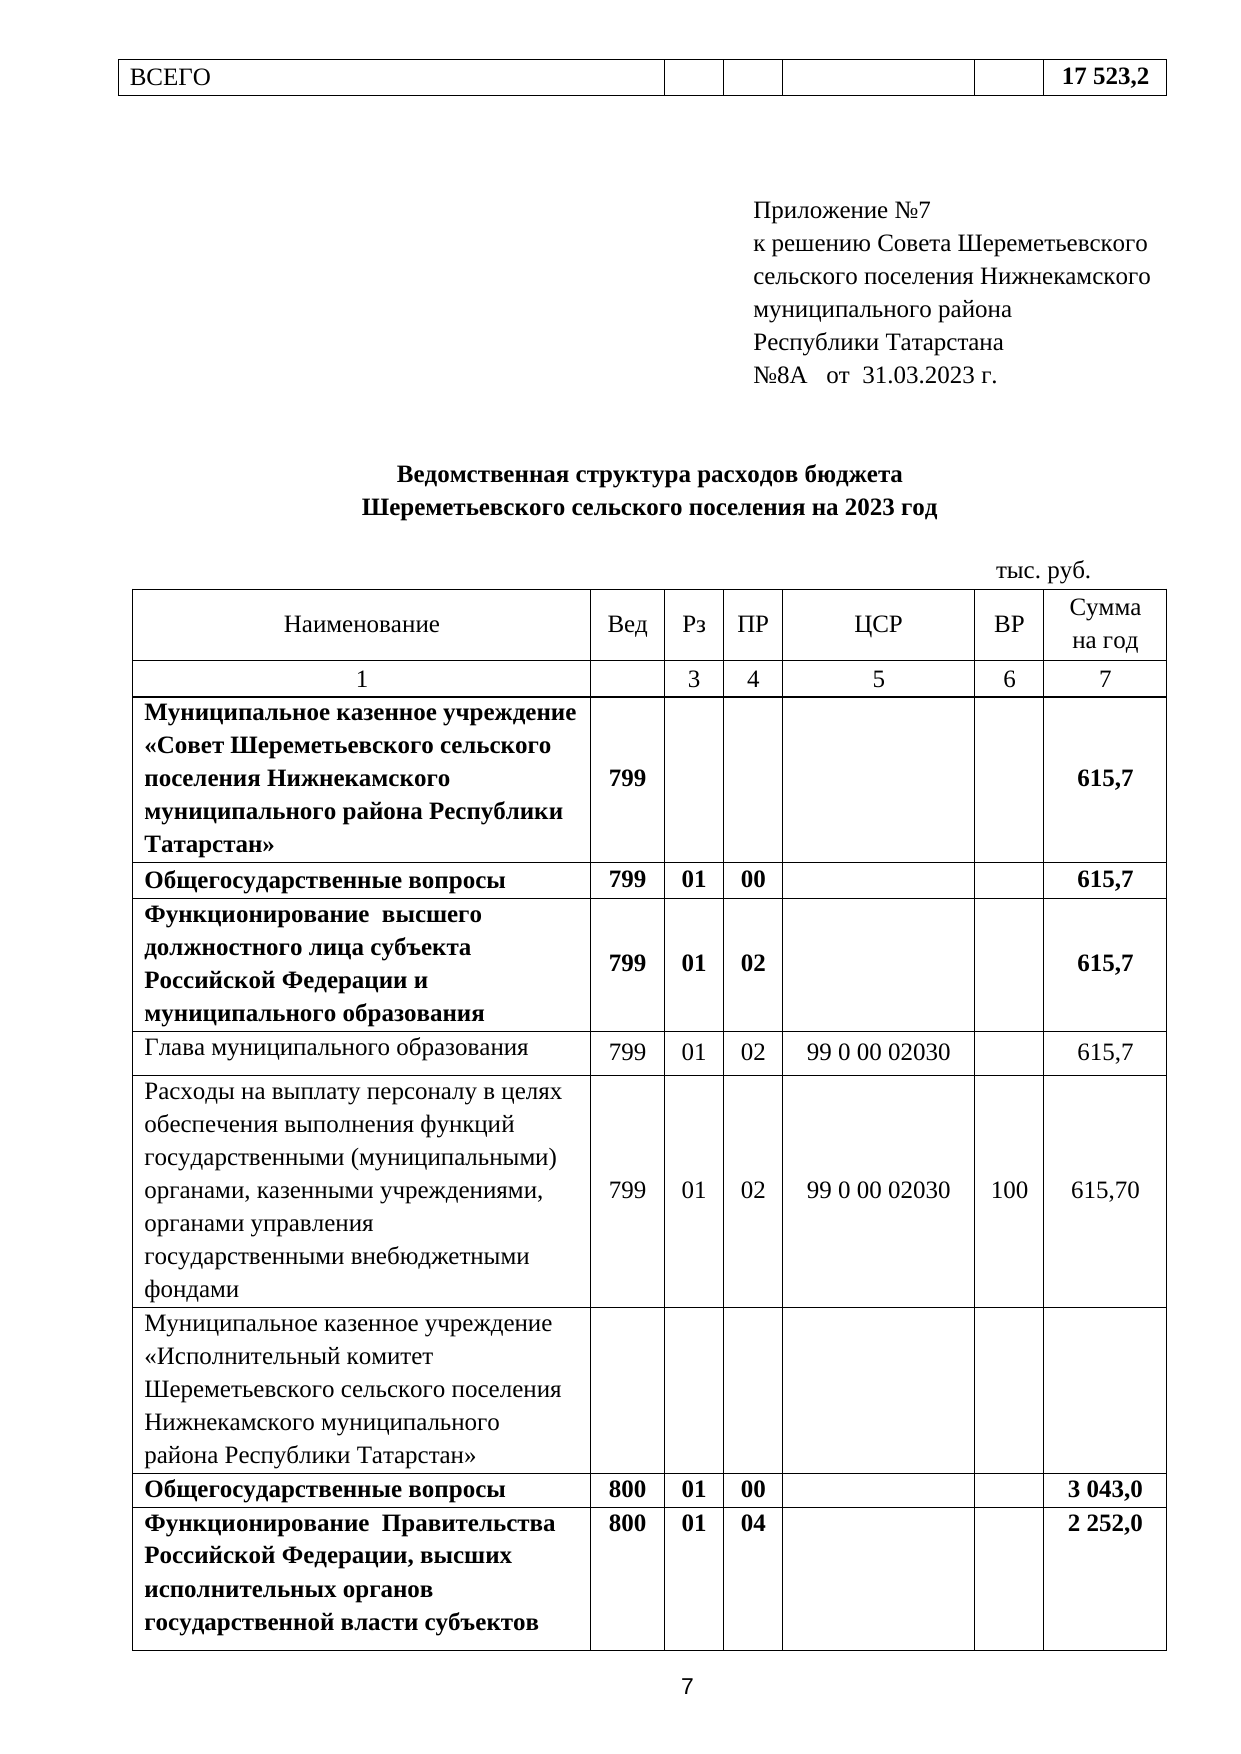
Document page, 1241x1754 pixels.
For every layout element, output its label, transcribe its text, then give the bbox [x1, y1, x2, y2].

table_cell 02 [724, 1076, 782, 1307]
table_cell Муниципальное казенное учреждение «Исполнительный комитет Шереметьевского сельского поселения Нижнекамского муниципального района Республики Татарстан» [133, 1308, 590, 1472]
table_cell [783, 60, 974, 95]
table_cell 4 [724, 661, 782, 696]
table_cell [975, 899, 1043, 1031]
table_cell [133, 1508, 590, 1650]
table_cell [975, 698, 1043, 862]
table_cell 5 [783, 661, 974, 696]
table_cell [975, 1474, 1043, 1507]
table_cell [975, 1032, 1043, 1075]
table_cell 00 [724, 1474, 782, 1507]
table_cell Глава муниципального образования [133, 1032, 590, 1075]
table_cell [665, 1308, 723, 1472]
table_cell 800 [591, 1508, 664, 1650]
table_cell 04 [724, 1508, 782, 1650]
table_cell 799 [591, 899, 664, 1031]
text Республики Татарстана [753, 327, 1211, 356]
table_cell 99 0 00 02030 [783, 1032, 974, 1075]
text сельского поселения Нижнекамского [753, 261, 1211, 290]
table_cell 02 [724, 899, 782, 1031]
table_cell [975, 1308, 1043, 1472]
table_cell 01 [665, 1474, 723, 1507]
table_cell [591, 1308, 664, 1472]
table_header Вед [591, 590, 664, 660]
table_cell 799 [591, 1032, 664, 1075]
text тыс. руб. [118, 556, 1181, 584]
table_cell 01 [665, 1032, 723, 1075]
table_cell Функционирование высшего должностного лица субъекта Российской Федерации и муниципального образования [133, 899, 590, 1031]
table_cell [975, 863, 1043, 898]
text муниципального района [753, 294, 1211, 323]
table_cell 99 0 00 02030 [783, 1076, 974, 1307]
table_cell [665, 698, 723, 862]
table_cell [783, 863, 974, 898]
table_cell [975, 1508, 1043, 1650]
table_cell 800 [591, 1474, 664, 1507]
table_cell 7 [1044, 661, 1166, 696]
table_cell 615,7 [1044, 1032, 1166, 1075]
text №8А от 31.03.2023 г. [753, 360, 1211, 389]
table_cell 3 043,0 [1044, 1474, 1166, 1507]
table_cell 615,7 [1044, 698, 1166, 862]
table_cell 01 [665, 1508, 723, 1650]
table_cell 1 [133, 661, 590, 696]
table_cell 799 [591, 698, 664, 862]
table_cell 02 [724, 1032, 782, 1075]
table_cell 01 [665, 1076, 723, 1307]
table_cell 01 [665, 899, 723, 1031]
table_cell 615,70 [1044, 1076, 1166, 1307]
table_cell ВСЕГО [119, 60, 664, 95]
table_header ЦСР [783, 590, 974, 660]
table_cell 2 252,0 [1044, 1508, 1166, 1650]
table_cell [783, 1508, 974, 1650]
text Шереметьевского сельского поселения на 2023 год [118, 492, 1181, 521]
table_cell [975, 60, 1043, 95]
table_cell [591, 661, 664, 696]
table_header ВР [975, 590, 1043, 660]
table_cell [783, 1308, 974, 1472]
table_cell 799 [591, 1076, 664, 1307]
table_cell Муниципальное казенное учреждение «Совет Шереметьевского сельского поселения Нижнекамского муниципального района Республики Татарстан» [133, 698, 590, 862]
table_cell 01 [665, 863, 723, 898]
text Приложение №7 к решению Совета Шереметьевского [753, 195, 1211, 257]
table_cell 615,7 [1044, 899, 1166, 1031]
table_cell 615,7 [1044, 863, 1166, 898]
table_cell [724, 1308, 782, 1472]
table_cell [724, 60, 782, 95]
table_cell 00 [724, 863, 782, 898]
table_cell [665, 60, 723, 95]
table_cell Общегосударственные вопросы [133, 863, 590, 898]
table_cell 3 [665, 661, 723, 696]
table_header ПР [724, 590, 782, 660]
table_cell [783, 899, 974, 1031]
table_cell [724, 698, 782, 862]
table_cell [783, 698, 974, 862]
text Ведомственная структура расходов бюджета [118, 459, 1181, 488]
table_cell 17 523,2 [1044, 60, 1166, 95]
table_cell 799 [591, 863, 664, 898]
table_header Наименование [133, 590, 590, 660]
table_cell 100 [975, 1076, 1043, 1307]
table_cell [783, 1474, 974, 1507]
table_header Сумма на год [1044, 590, 1166, 660]
table_cell Общегосударственные вопросы [133, 1474, 590, 1507]
table_cell [1044, 1308, 1166, 1472]
table_cell 6 [975, 661, 1043, 696]
table_header Рз [665, 590, 723, 660]
